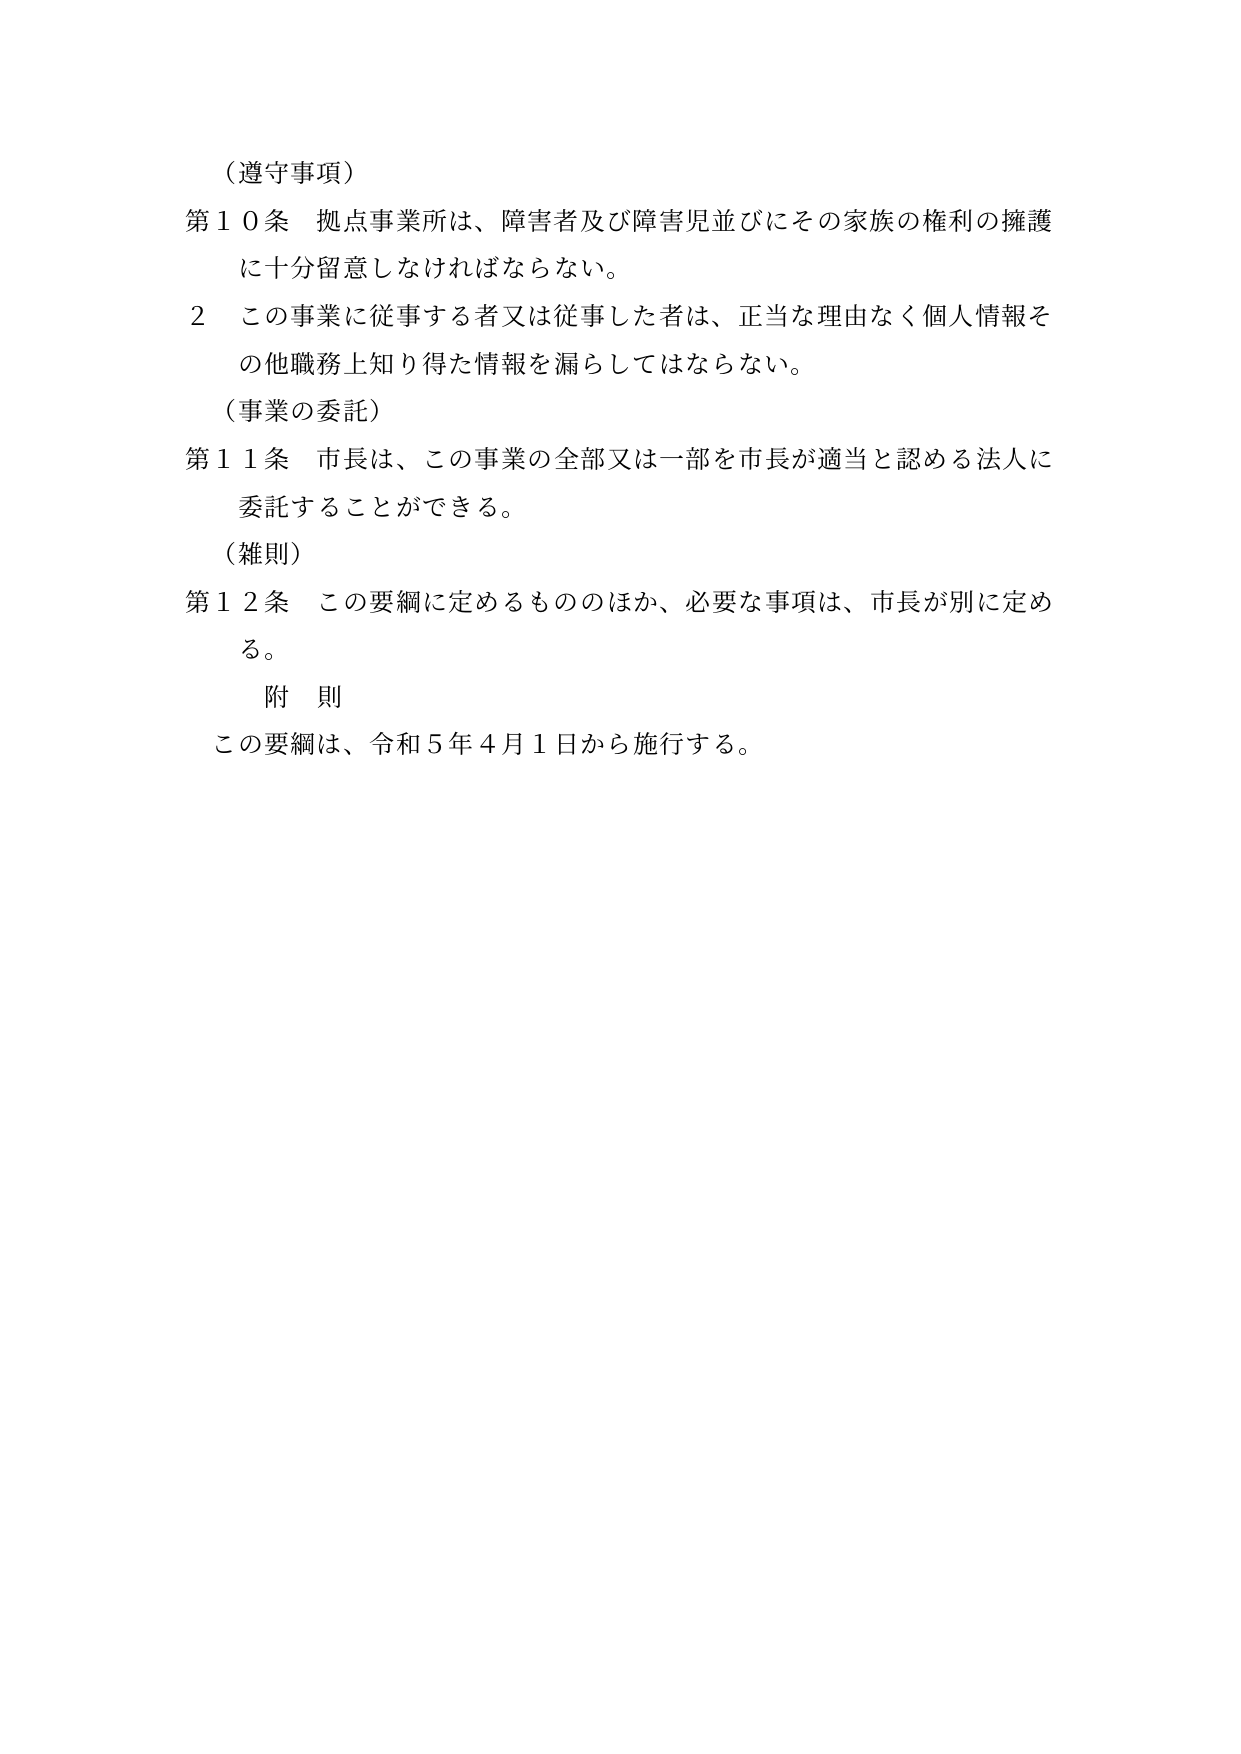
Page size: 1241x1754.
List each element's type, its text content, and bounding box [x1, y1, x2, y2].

text 第１０条 拠点事業所は、障害者及び障害児並びにその家族の権利の擁護に十分留意しなければならない。 [185, 196, 1055, 291]
text （事業の委託） [185, 386, 1055, 434]
text （雑則） [185, 529, 1055, 577]
text ２ この事業に従事する者又は従事した者は、正当な理由なく個人情報その他職務上知り得た情報を漏らしてはならない。 [185, 291, 1055, 386]
text この要綱は、令和５年４月１日から施行する。 [185, 719, 1055, 767]
text 第１２条 この要綱に定めるもののほか、必要な事項は、市長が別に定める。 [185, 577, 1055, 672]
text 附 則 [185, 672, 1055, 719]
text 第１１条 市長は、この事業の全部又は一部を市長が適当と認める法人に委託することができる。 [185, 434, 1055, 529]
text （遵守事項） [185, 148, 1055, 196]
